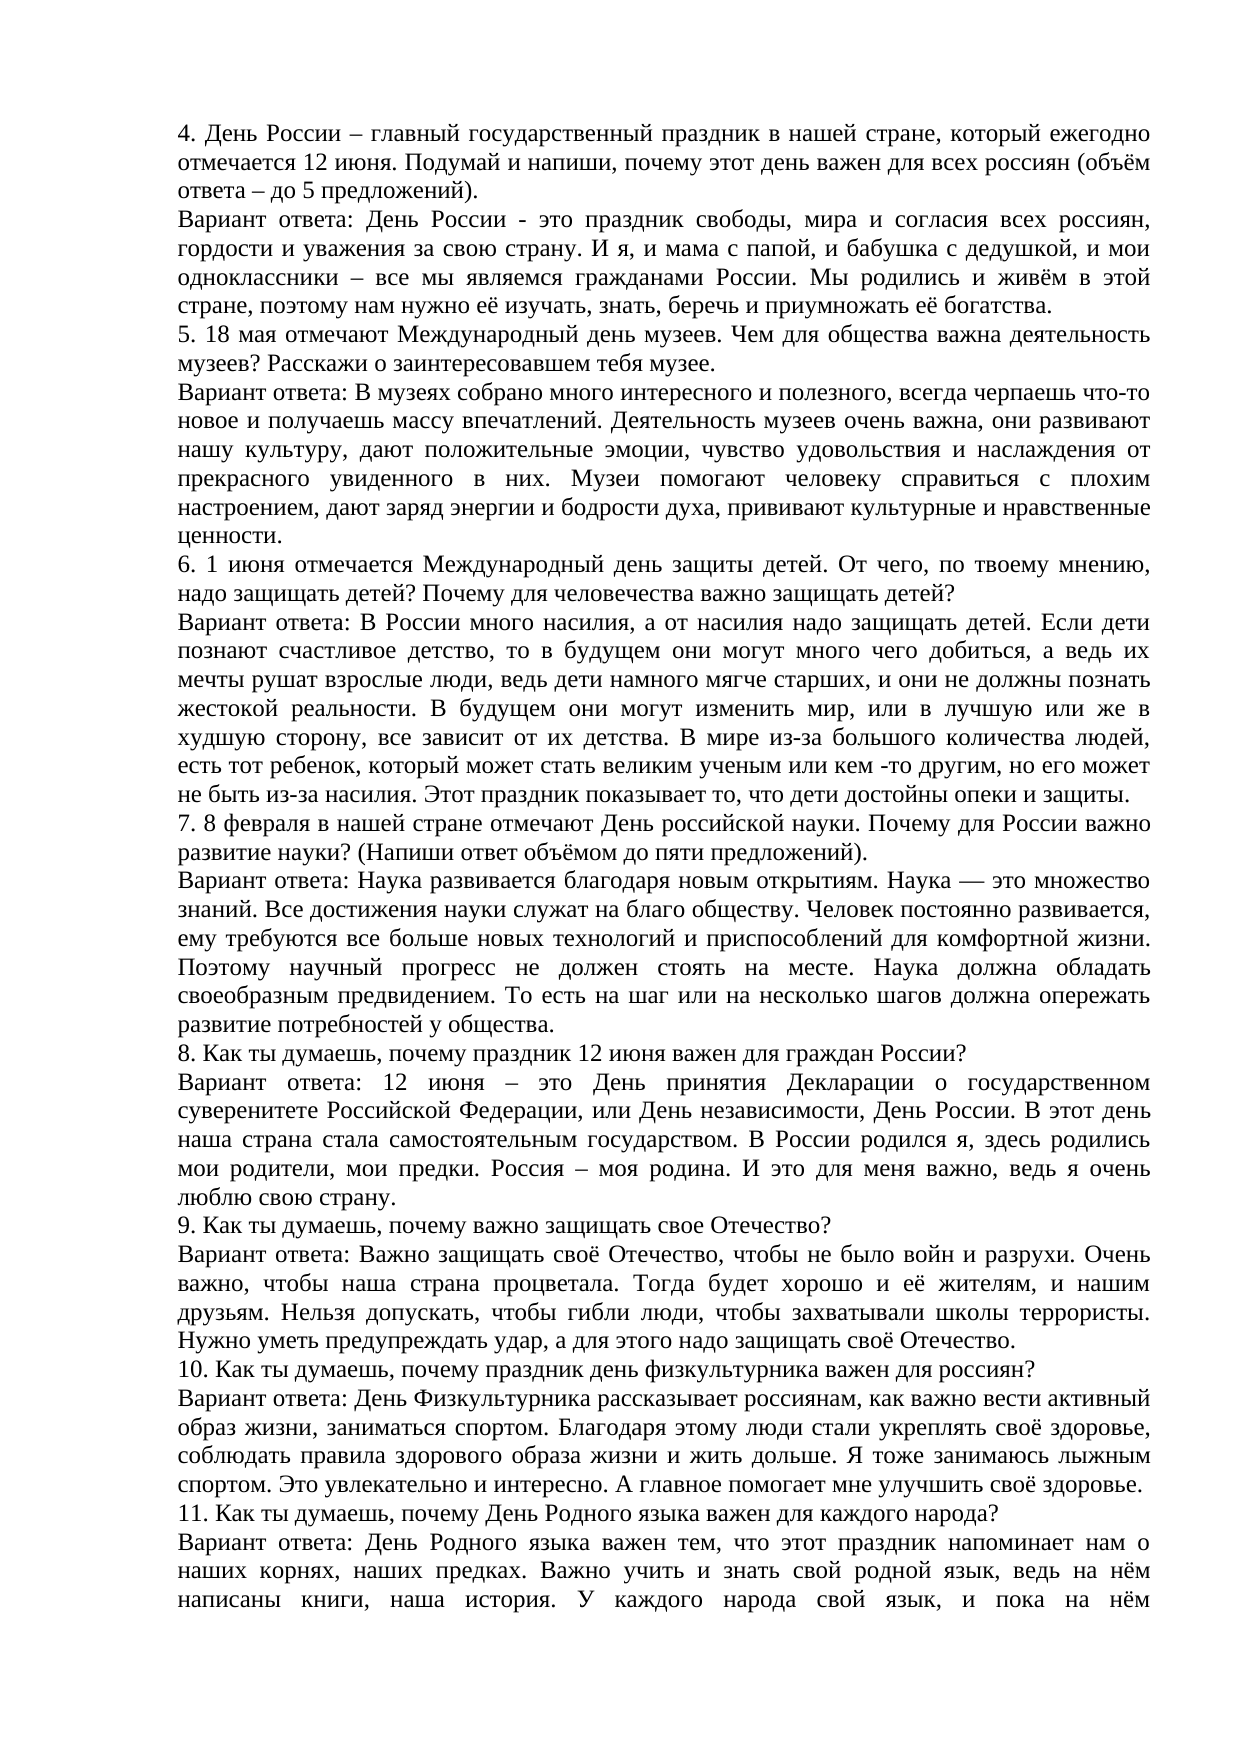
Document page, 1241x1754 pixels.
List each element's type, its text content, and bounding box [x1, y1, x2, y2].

text 7. 8 февраля в нашей стране отмечают День российской науки. Почему для России важно развитие науки? (Напиши ответ объёмом до пяти предложений). [177, 808, 1152, 866]
text Вариант ответа: День Физкультурника рассказывает россиянам, как важно вести активный образ жизни, заниматься спортом. Благодаря этому люди стали укреплять своё здоровье, соблюдать правила здорового образа жизни и жить дольше. Я тоже занимаюсь лыжным спортом. Это увлекательно и интересно. А главное помогает мне улучшить своё здоровье. [177, 1383, 1152, 1498]
text Вариант ответа: 12 июня – это День принятия Декларации о государственном суверенитете Российской Федерации, или День независимости, День России. В этот день наша страна стала самостоятельным государством. В России родился я, здесь родились мои родители, мои предки. Россия – моя родина. И это для меня важно, ведь я очень люблю свою страну. [177, 1067, 1152, 1211]
text 4. День России – главный государственный праздник в нашей стране, который ежегодно отмечается 12 июня. Подумай и напиши, почему этот день важен для всех россиян (объём ответа – до 5 предложений). [177, 118, 1152, 204]
text 6. 1 июня отмечается Международный день защиты детей. От чего, по твоему мнению, надо защищать детей? Почему для человечества важно защищать детей? [177, 549, 1152, 607]
text Вариант ответа: День России - это праздник свободы, мира и согласия всех россиян, гордости и уважения за свою страну. И я, и мама с папой, и бабушка с дедушкой, и мои одноклассники – все мы являемся гражданами России. Мы родились и живём в этой стране, поэтому нам нужно её изучать, знать, беречь и приумножать её богатства. [177, 204, 1152, 319]
text 10. Как ты думаешь, почему праздник день физкультурника важен для россиян? [177, 1354, 1152, 1383]
text Вариант ответа: В России много насилия, а от насилия надо защищать детей. Если дети познают счастливое детство, то в будущем они могут много чего добиться, а ведь их мечты рушат взрослые люди, ведь дети намного мягче старших, и они не должны познать жестокой реальности. В будущем они могут изменить мир, или в лучшую или же в худшую сторону, все зависит от их детства. В мире из-за большого количества людей, есть тот ребенок, который может стать великим ученым или кем -то другим, но его может не быть из-за насилия. Этот праздник показывает то, что дети достойны опеки и защиты. [177, 607, 1152, 808]
text 11. Как ты думаешь, почему День Родного языка важен для каждого народа? [177, 1498, 1152, 1527]
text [177, 1527, 1152, 1613]
text Вариант ответа: В музеях собрано много интересного и полезного, всегда черпаешь что-то новое и получаешь массу впечатлений. Деятельность музеев очень важна, они развивают нашу культуру, дают положительные эмоции, чувство удовольствия и наслаждения от прекрасного увиденного в них. Музеи помогают человеку справиться с плохим настроением, дают заряд энергии и бодрости духа, прививают культурные и нравственные ценности. [177, 377, 1152, 549]
text 9. Как ты думаешь, почему важно защищать свое Отечество? [177, 1211, 1152, 1239]
text 5. 18 мая отмечают Международный день музеев. Чем для общества важна деятельность музеев? Расскажи о заинтересовавшем тебя музее. [177, 319, 1152, 377]
text Вариант ответа: Важно защищать своё Отечество, чтобы не было войн и разрухи. Очень важно, чтобы наша страна процветала. Тогда будет хорошо и её жителям, и нашим друзьям. Нельзя допускать, чтобы гибли люди, чтобы захватывали школы террористы. Нужно уметь предупреждать удар, а для этого надо защищать своё Отечество. [177, 1239, 1152, 1354]
text 8. Как ты думаешь, почему праздник 12 июня важен для граждан России? [177, 1038, 1152, 1067]
text Вариант ответа: Наука развивается благодаря новым открытиям. Наука — это множество знаний. Все достижения науки служат на благо обществу. Человек постоянно развивается, ему требуются все больше новых технологий и приспособлений для комфортной жизни. Поэтому научный прогресс не должен стоять на месте. Наука должна обладать своеобразным предвидением. То есть на шаг или на несколько шагов должна опережать развитие потребностей у общества. [177, 866, 1152, 1038]
